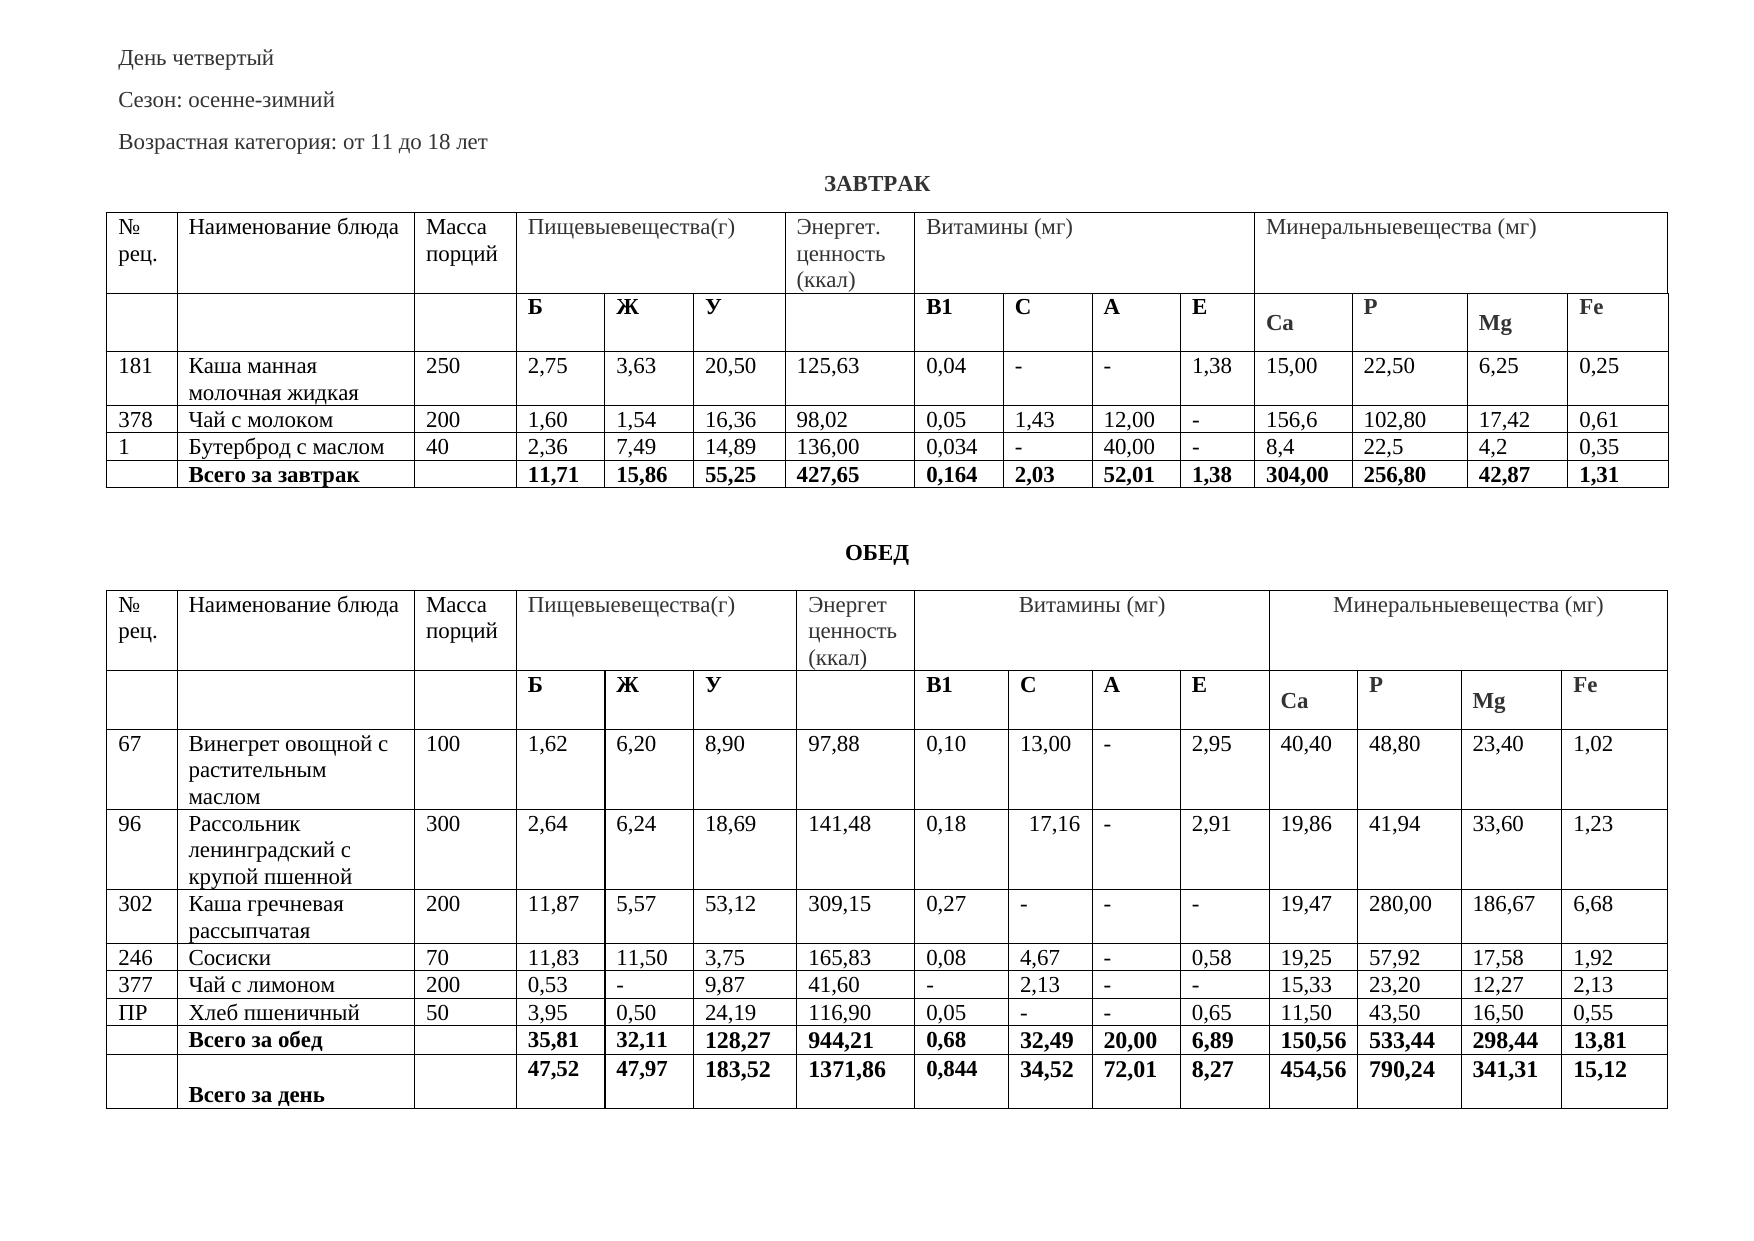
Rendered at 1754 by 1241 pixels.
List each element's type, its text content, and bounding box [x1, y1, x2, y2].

table_cell В1 [915, 294, 1003, 351]
table_cell [1319, 671, 1357, 729]
table_cell 8,27 [1181, 1055, 1269, 1108]
table_cell 304,00 [1255, 461, 1352, 487]
table_cell - [1181, 433, 1254, 460]
table_cell [1462, 671, 1472, 729]
table_cell 1,31 [1568, 461, 1668, 487]
table_cell 3,63 [605, 352, 693, 405]
table_cell - [915, 971, 1008, 998]
table_cell С [1004, 294, 1092, 351]
table_cell 11,50 [606, 944, 693, 970]
table_cell Е [1181, 671, 1269, 729]
table_cell С [1009, 671, 1092, 729]
table_header Пищевыевещества(г) [517, 591, 796, 670]
table_cell 96 [107, 810, 177, 889]
table_header Масса порций [415, 591, 516, 670]
table_cell 40,00 [1093, 433, 1180, 460]
table_cell 16,50 [1462, 999, 1561, 1025]
table_cell 47,52 [517, 1055, 604, 1108]
table_cell 42,87 [1468, 461, 1567, 487]
table_cell 0,034 [915, 433, 1003, 460]
table_cell [797, 671, 914, 729]
table_cell 1 [107, 433, 177, 460]
table_cell 0,65 [1181, 999, 1269, 1025]
table_cell 0,53 [517, 971, 604, 998]
table_cell [1305, 294, 1352, 351]
table_cell 454,56 [1270, 1055, 1357, 1108]
table_cell 2,13 [1009, 971, 1092, 998]
table_cell 70 [415, 944, 516, 970]
table_cell [415, 1055, 516, 1108]
table_cell 6,20 [606, 730, 693, 809]
table_cell - [1093, 999, 1180, 1025]
table_cell 0,10 [915, 730, 1008, 809]
table_cell 6,24 [606, 810, 693, 889]
table_cell 23,40 [1462, 730, 1561, 809]
table_cell 1,54 [605, 406, 693, 432]
table_cell 17,42 [1468, 406, 1567, 432]
table_cell 16,36 [694, 406, 785, 432]
table_cell Всего за завтрак [178, 461, 414, 487]
table_header Минеральныевещества (мг) [1270, 591, 1667, 670]
table_header Наименование блюда [178, 591, 414, 670]
table_header № рец. [107, 213, 177, 292]
table_cell - [1004, 433, 1092, 460]
table_cell P [1358, 671, 1461, 729]
table_cell 2,91 [1181, 810, 1269, 889]
table_cell 1,02 [1562, 730, 1667, 809]
text ЗАВТРАК [118, 170, 1636, 197]
table_cell 0,18 [915, 810, 1008, 889]
table_cell 22,50 [1353, 352, 1467, 405]
table_cell 41,94 [1358, 810, 1461, 889]
table_cell 72,01 [1093, 1055, 1180, 1108]
table_cell - [1093, 890, 1180, 943]
table_cell - [606, 971, 693, 998]
table_cell 0,50 [606, 999, 693, 1025]
table_cell 19,25 [1270, 944, 1357, 970]
table_cell 102,80 [1353, 406, 1467, 432]
table_cell 17,58 [1462, 944, 1561, 970]
table_cell 1,23 [1562, 810, 1667, 889]
table_cell 15,00 [1255, 352, 1352, 405]
table_cell [1468, 294, 1479, 351]
table_cell 1,60 [517, 406, 604, 432]
table_cell 9,87 [694, 971, 796, 998]
table_cell 40 [415, 433, 516, 460]
table_cell 12,27 [1462, 971, 1561, 998]
table_header Пищевыевещества(г) [517, 213, 785, 292]
table_cell 280,00 [1358, 890, 1461, 943]
table_cell [415, 671, 516, 729]
table_header Наименование блюда [178, 213, 414, 292]
table_cell 33,60 [1462, 810, 1561, 889]
table_cell 1,62 [517, 730, 604, 809]
table_cell Fe [1562, 671, 1667, 729]
table_cell 200 [415, 890, 516, 943]
table_cell 165,83 [797, 944, 914, 970]
table_cell У [694, 671, 796, 729]
table_cell 19,86 [1270, 810, 1357, 889]
table_cell 125,63 [786, 352, 914, 405]
table_cell ПР [107, 999, 177, 1025]
table_cell 1371,86 [797, 1055, 914, 1108]
table_cell 98,02 [786, 406, 914, 432]
table_cell Сосиски [178, 944, 414, 970]
table_cell [415, 461, 516, 487]
table_cell - [1181, 406, 1254, 432]
table_cell 1,92 [1562, 944, 1667, 970]
table_cell 41,60 [797, 971, 914, 998]
table_cell 7,49 [605, 433, 693, 460]
table_cell 2,75 [517, 352, 604, 405]
table_cell 0,68 [915, 1026, 1008, 1054]
table_cell 17,16 [1009, 810, 1092, 889]
table_cell [107, 671, 177, 729]
table_cell 0,04 [915, 352, 1003, 405]
table_cell - [1009, 999, 1092, 1025]
table_cell 246 [107, 944, 177, 970]
table_cell Всего за обед [178, 1026, 414, 1054]
table_cell 200 [415, 406, 516, 432]
table_cell [1255, 294, 1266, 351]
table_cell [415, 1026, 516, 1054]
table_cell - [1093, 352, 1180, 405]
table_cell 43,50 [1358, 999, 1461, 1025]
table_cell 15,12 [1562, 1055, 1667, 1108]
table_header № рец. [107, 591, 177, 670]
table_cell 2,13 [1562, 971, 1667, 998]
table_cell 341,31 [1462, 1055, 1561, 1108]
table_header Энергет. ценность (ккал) [856, 213, 914, 292]
table_cell 15,86 [605, 461, 693, 487]
table_cell 55,25 [694, 461, 785, 487]
table_cell 2,03 [1004, 461, 1092, 487]
table_cell 19,47 [1270, 890, 1357, 943]
table_cell Хлеб пшеничный [178, 999, 414, 1025]
table_cell 8,90 [694, 730, 796, 809]
table_cell 6,25 [1468, 352, 1567, 405]
table_cell [415, 294, 516, 351]
table_cell 67 [107, 730, 177, 809]
table_cell Б [517, 294, 604, 351]
table_cell 48,80 [1358, 730, 1461, 809]
table_cell 0,844 [915, 1055, 1008, 1108]
table_cell 57,92 [1358, 944, 1461, 970]
table_cell 136,00 [786, 433, 914, 460]
table_cell 23,20 [1358, 971, 1461, 998]
table_cell 3,95 [517, 999, 604, 1025]
table_cell 0,55 [1562, 999, 1667, 1025]
table_cell 302 [107, 890, 177, 943]
table_cell 309,15 [797, 890, 914, 943]
table_cell - [1004, 352, 1092, 405]
table_header Энергет ценность (ккал) [867, 591, 914, 670]
table_cell 11,71 [517, 461, 604, 487]
table_cell 1,38 [1181, 461, 1254, 487]
table_cell Всего за день [178, 1055, 414, 1108]
table_cell 1,43 [1004, 406, 1092, 432]
table_cell 4,2 [1468, 433, 1567, 460]
table_cell Е [1181, 294, 1254, 351]
table_cell Ж [605, 294, 693, 351]
table_cell 11,87 [517, 890, 604, 943]
table_cell Каша гречневая рассыпчатая [178, 890, 414, 943]
table_cell [107, 461, 177, 487]
table_cell 0,05 [915, 406, 1003, 432]
table_cell [1270, 671, 1280, 729]
table_cell 4,67 [1009, 944, 1092, 970]
table_cell [107, 1026, 177, 1054]
table_header Масса порций [415, 213, 516, 292]
table_cell А [1093, 294, 1180, 351]
table_cell 790,24 [1358, 1055, 1461, 1108]
table_cell [107, 1055, 177, 1108]
table_cell В1 [915, 671, 1008, 729]
table_cell 22,5 [1353, 433, 1467, 460]
table_cell 200 [415, 971, 516, 998]
table_cell 186,67 [1462, 890, 1561, 943]
table_cell 5,57 [606, 890, 693, 943]
table_cell 8,4 [1255, 433, 1352, 460]
table_cell А [1093, 671, 1180, 729]
table_cell У [694, 294, 785, 351]
table_cell 12,00 [1093, 406, 1180, 432]
table_cell 11,83 [517, 944, 604, 970]
table_cell 100 [415, 730, 516, 809]
table_cell 52,01 [1093, 461, 1180, 487]
table_header Минеральныевещества (мг) [1255, 213, 1667, 292]
table_header Витамины (мг) [915, 213, 1254, 292]
table_cell Рассольник ленинградский с крупой пшенной [178, 810, 414, 889]
table_cell 183,52 [694, 1055, 796, 1108]
table_cell 0,25 [1568, 352, 1668, 405]
table_cell [178, 294, 414, 351]
table_cell 35,81 [517, 1026, 604, 1054]
table_cell - [1181, 890, 1269, 943]
table_cell 34,52 [1009, 1055, 1092, 1108]
table_cell - [1009, 890, 1092, 943]
table_cell - [1093, 944, 1180, 970]
table_cell Б [517, 671, 604, 729]
table_cell 0,35 [1568, 433, 1668, 460]
table_cell 2,36 [517, 433, 604, 460]
table_cell Чай с лимоном [178, 971, 414, 998]
table_cell 256,80 [1353, 461, 1467, 487]
text Возрастная категория: от 11 до 18 лет [118, 128, 1636, 155]
table_cell 97,88 [797, 730, 914, 809]
table_cell 18,69 [694, 810, 796, 889]
table_cell 300 [415, 810, 516, 889]
table_header Витамины (мг) [915, 591, 1269, 670]
table_cell [107, 294, 177, 351]
table_cell 53,12 [694, 890, 796, 943]
table_cell 0,05 [915, 999, 1008, 1025]
table_cell 15,33 [1270, 971, 1357, 998]
table_cell 377 [107, 971, 177, 998]
table_cell 0,61 [1568, 406, 1668, 432]
table_cell 427,65 [786, 461, 914, 487]
table_cell 50 [415, 999, 516, 1025]
table_cell 47,97 [606, 1055, 693, 1108]
table_cell Винегрет овощной с растительным маслом [178, 730, 414, 809]
table_cell 0,164 [915, 461, 1003, 487]
table_cell 2,95 [1181, 730, 1269, 809]
table_cell 6,68 [1562, 890, 1667, 943]
table_cell 181 [107, 352, 177, 405]
table_cell P [1353, 294, 1467, 351]
table_cell 116,90 [797, 999, 914, 1025]
table_cell 40,40 [1270, 730, 1357, 809]
table_cell 13,00 [1009, 730, 1092, 809]
table_cell 0,08 [915, 944, 1008, 970]
table_cell Ж [606, 671, 693, 729]
table_cell - [1181, 971, 1269, 998]
text ОБЕД [118, 539, 1636, 566]
table_cell 2,64 [517, 810, 604, 889]
table_cell - [1093, 730, 1180, 809]
table_cell 20,50 [694, 352, 785, 405]
table_cell 141,48 [797, 810, 914, 889]
table_cell Бутерброд с маслом [178, 433, 414, 460]
table_cell 250 [415, 352, 516, 405]
table_cell 0,58 [1181, 944, 1269, 970]
table_cell - [1093, 810, 1180, 889]
table_cell [178, 671, 414, 729]
table_cell 1,38 [1181, 352, 1254, 405]
table_cell 378 [107, 406, 177, 432]
table_cell Каша манная молочная жидкая [178, 352, 414, 405]
text Сезон: осенне-зимний [118, 86, 1636, 113]
table_cell 156,6 [1255, 406, 1352, 432]
table_cell 14,89 [694, 433, 785, 460]
table_cell [786, 294, 914, 351]
table_cell 3,75 [694, 944, 796, 970]
table_cell 32,11 [606, 1026, 693, 1054]
table_cell Fe [1568, 294, 1668, 351]
table_cell Чай с молоком [178, 406, 414, 432]
table_cell - [1093, 971, 1180, 998]
text День четвертый [118, 44, 1636, 71]
table_cell 0,27 [915, 890, 1008, 943]
